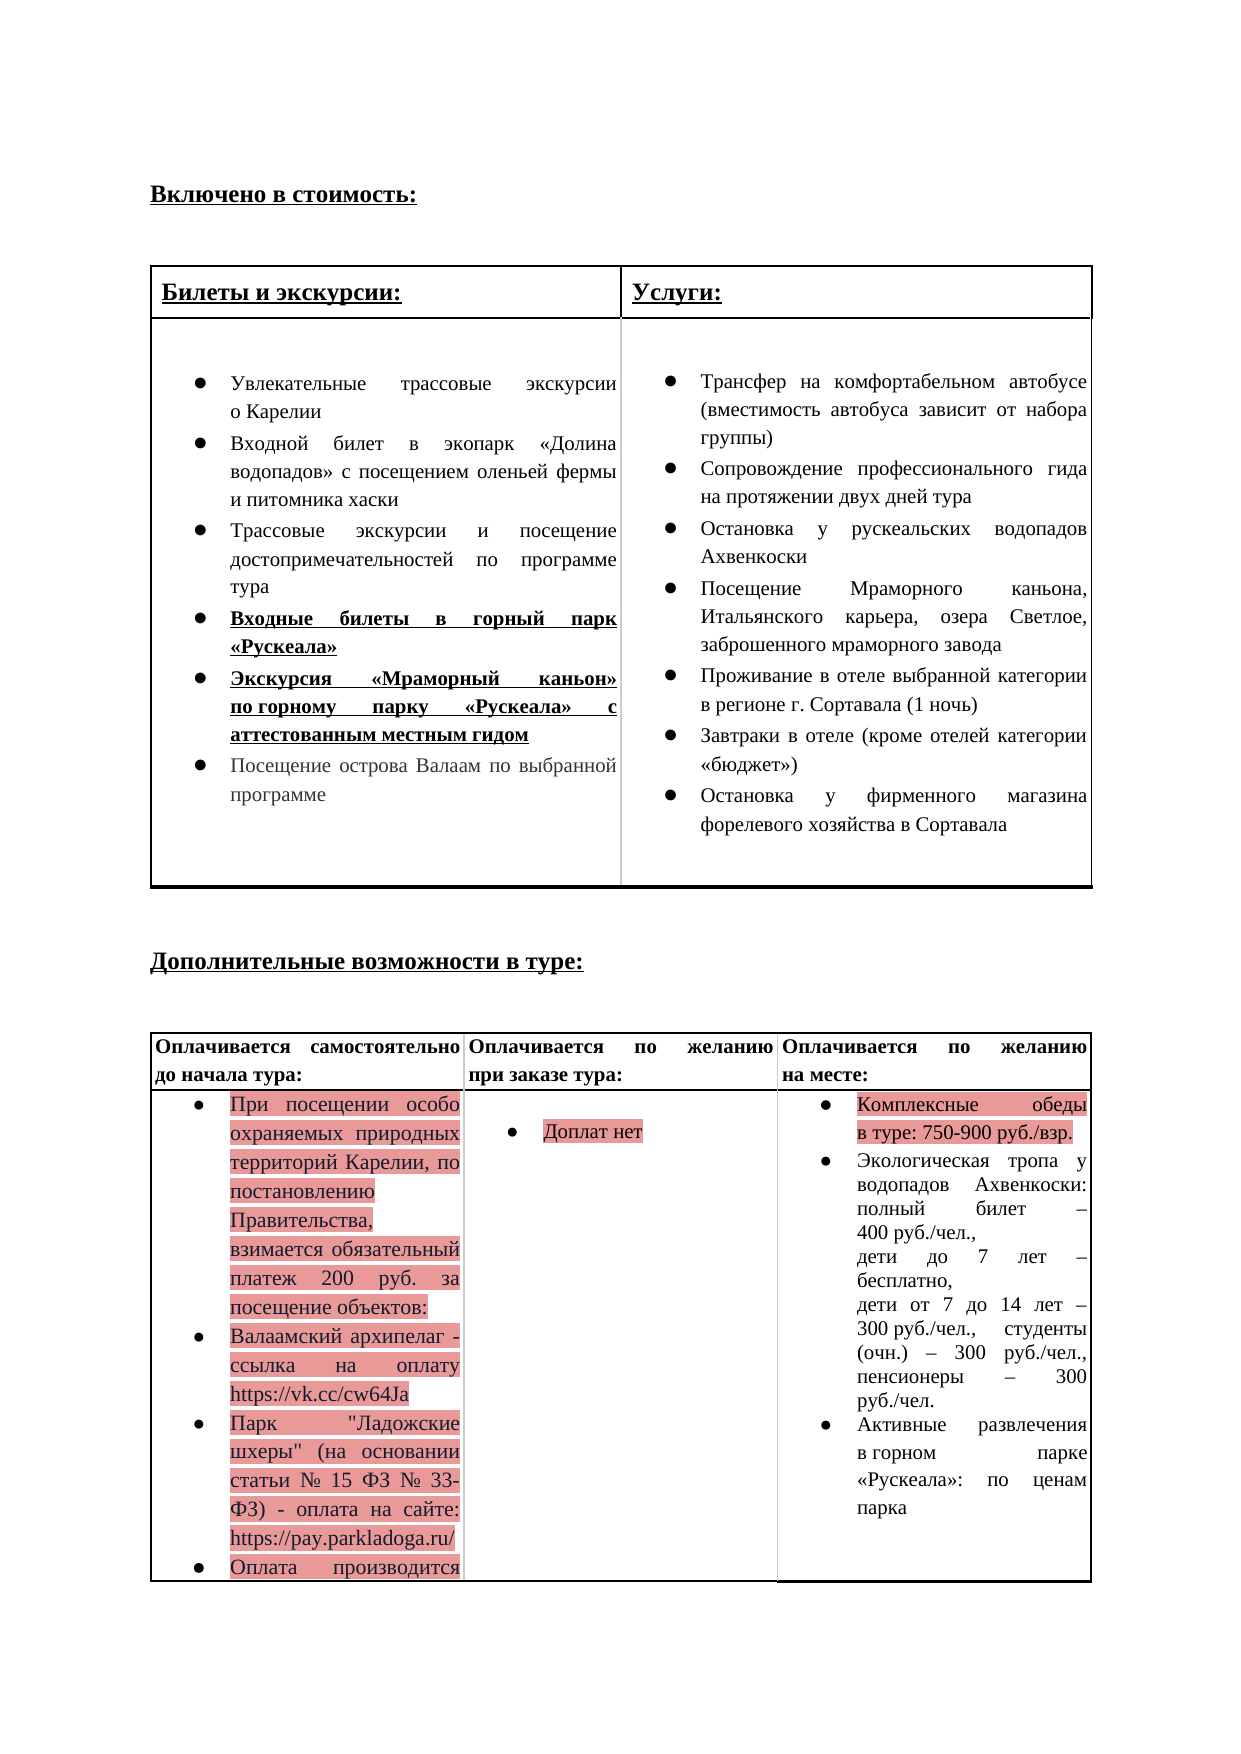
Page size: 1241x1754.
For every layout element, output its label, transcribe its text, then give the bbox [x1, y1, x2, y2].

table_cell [152, 1091, 463, 1580]
table_cell Трансфер на комфортабельном автобусе (вместимость автобуса зависит от набора группы) Сопровождение профессионального гида на протяжении двух дней тура Остановка у рускеальских водопадов Ахвенкоски Посещение Мраморного каньона, Итальянского карьера, озера Светлое, заброшенного мраморного завода Проживание в отеле выбранной категории в регионе г. Сортавала (1 ночь) Завтраки в отеле (кроме отелей категории «бюджет») Остановка у фирменного магазина форелевого хозяйства в Сортавала [622, 317, 1091, 885]
table_header Оплачивается по желанию при заказе тура: [465, 1034, 777, 1089]
table_header Услуги: [622, 267, 1091, 317]
text Включено в стоимость: [150, 179, 1090, 207]
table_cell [778, 1091, 1090, 1580]
table_cell Доплат нет [465, 1091, 777, 1580]
table_header Билеты и экскурсии: [152, 267, 620, 317]
table_header Оплачивается по желанию на месте: [778, 1034, 1090, 1089]
text Дополнительные возможности в туре: [150, 946, 1090, 975]
table_cell Увлекательные трассовые экскурсии о Карелии Входной билет в экопарк «Долина водопадов» с посещением оленьей фермы и питомника хаски Трассовые экскурсии и посещение достопримечательностей по программе тура Входные билеты в горный парк «Рускеала» Экскурсия «Мраморный каньон» по горному парку «Рускеала» с аттестованным местным гидом Посещение острова Валаам по выбранной программе [152, 319, 620, 885]
table_header Оплачивается самостоятельно до начала тура: [152, 1034, 463, 1089]
